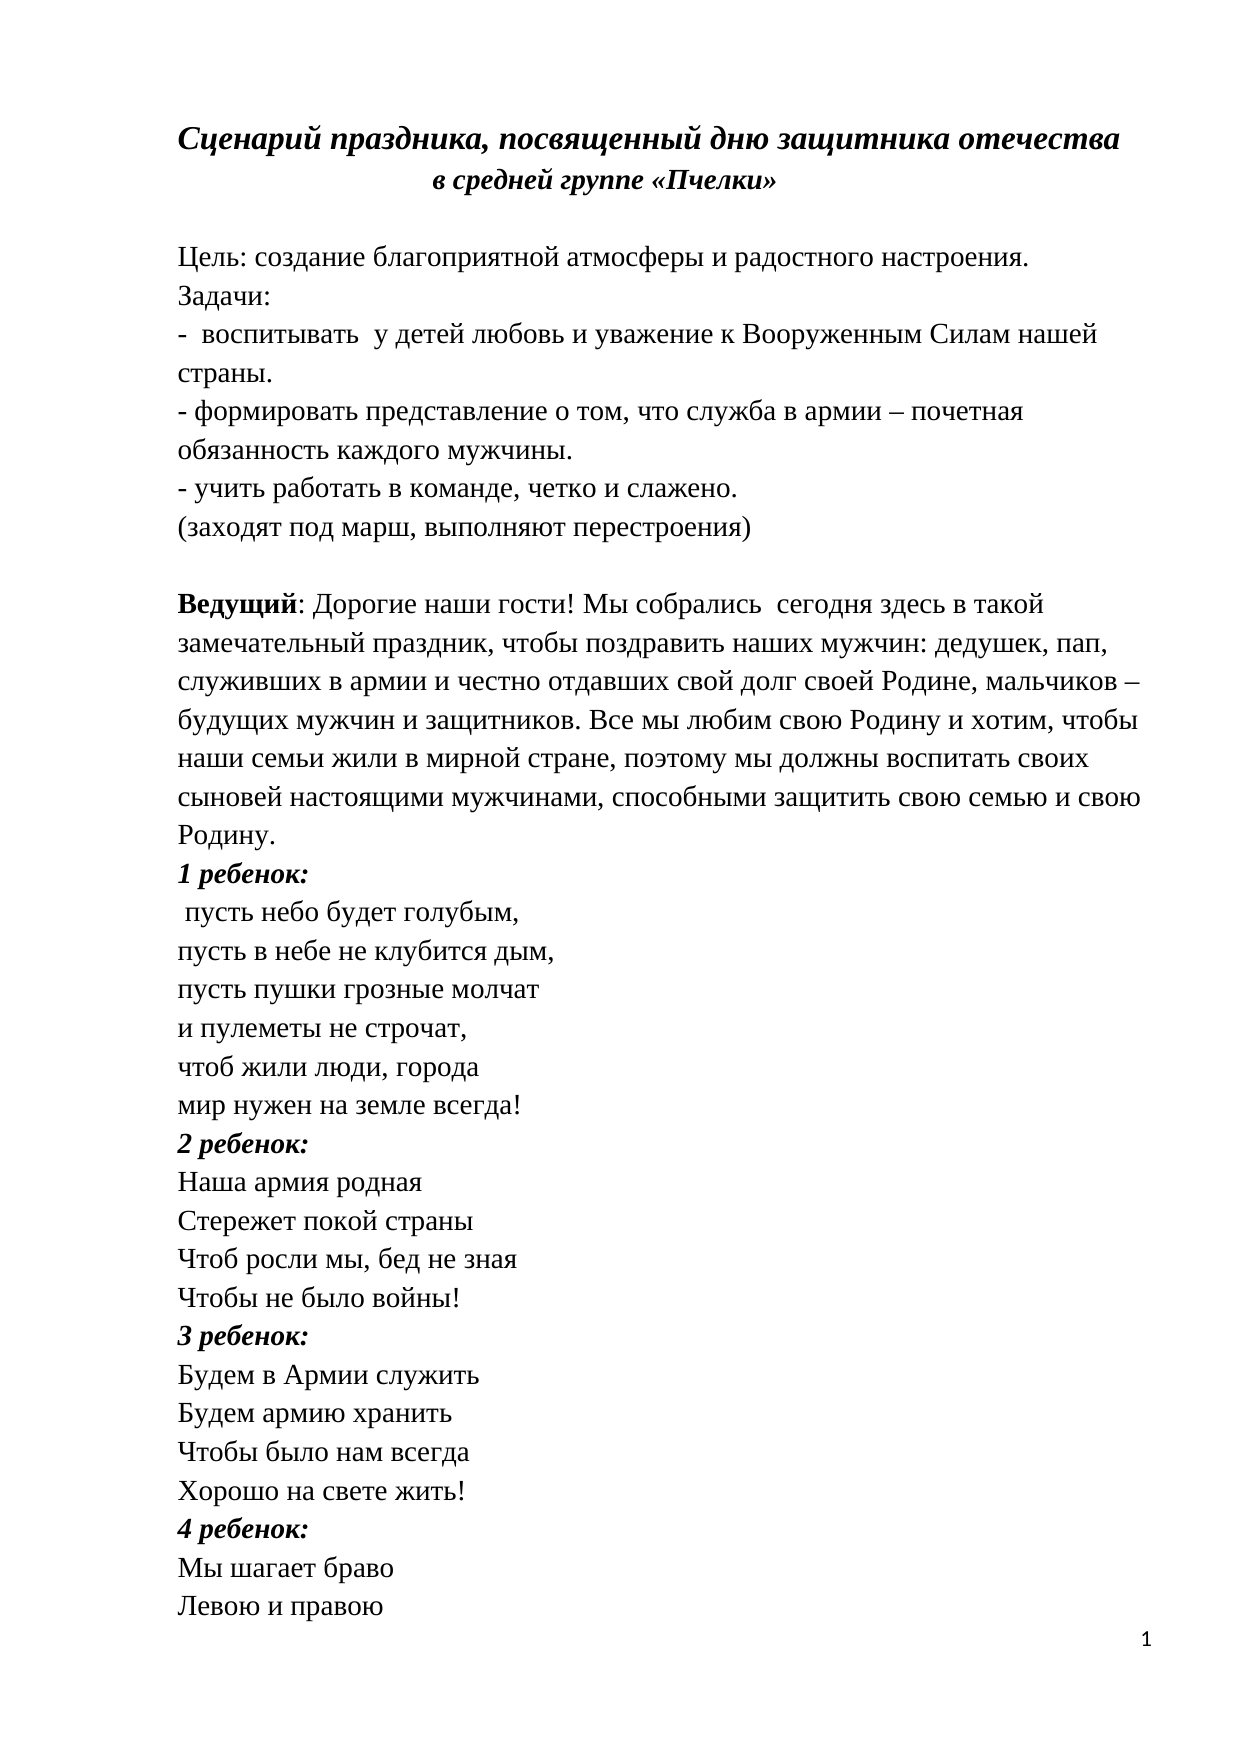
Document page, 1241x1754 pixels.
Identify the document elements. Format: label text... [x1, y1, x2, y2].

text в средней группе «Пчелки» [177, 162, 1152, 196]
text пусть в небе не клубится дым, [177, 933, 1152, 967]
text - учить работать в команде, четко и слажено. [177, 471, 1152, 504]
text и пулеметы не строчат, [177, 1010, 1152, 1044]
text мир нужен на земле всегда! [177, 1087, 1152, 1121]
text Стережет покой страны [177, 1203, 1152, 1236]
text 2 ребенок: [177, 1126, 1152, 1159]
text Цель: создание благоприятной атмосферы и радостного настроения. [177, 239, 1152, 273]
text 4 ребенок: [177, 1511, 1152, 1545]
text Наша армия родная [177, 1164, 1152, 1198]
text Левою и правою [177, 1588, 1152, 1622]
text Чтоб росли мы, бед не зная [177, 1241, 1152, 1275]
text пусть пушки грозные молчат [177, 972, 1152, 1005]
text 3 ребенок: [177, 1318, 1152, 1352]
text Задачи: [177, 278, 1152, 311]
text Будем в Армии служить [177, 1357, 1152, 1391]
text Чтобы не было войны! [177, 1280, 1152, 1313]
text - воспитывать у детей любовь и уважение к Вооруженным Силам нашей страны. [177, 316, 1152, 388]
text пусть небо будет голубым, [177, 894, 1152, 928]
text Чтобы было нам всегда [177, 1434, 1152, 1468]
text Мы шагает браво [177, 1550, 1152, 1583]
text 1 ребенок: [177, 856, 1152, 889]
text Сценарий праздника, посвященный дню защитника отечества [177, 118, 1152, 156]
text - формировать представление о том, что служба в армии – почетная обязанность каждого мужчины. [177, 393, 1152, 466]
text Будем армию хранить [177, 1396, 1152, 1429]
text Ведущий: Дорогие наши гости! Мы собрались сегодня здесь в такой замечательный праздник, чтобы поздравить наших мужчин: дедушек, пап, служивших в армии и честно отдавших свой долг своей Родине, мальчиков – будущих мужчин и защитников. Все мы любим свою Родину и хотим, чтобы наши семьи жили в мирной стране, поэтому мы должны воспитать своих сыновей настоящими мужчинами, способными защитить свою семью и свою Родину. [177, 586, 1152, 851]
text Хорошо на свете жить! [177, 1473, 1152, 1506]
text (заходят под марш, выполняют перестроения) [177, 509, 1152, 543]
text чтоб жили люди, города [177, 1049, 1152, 1082]
